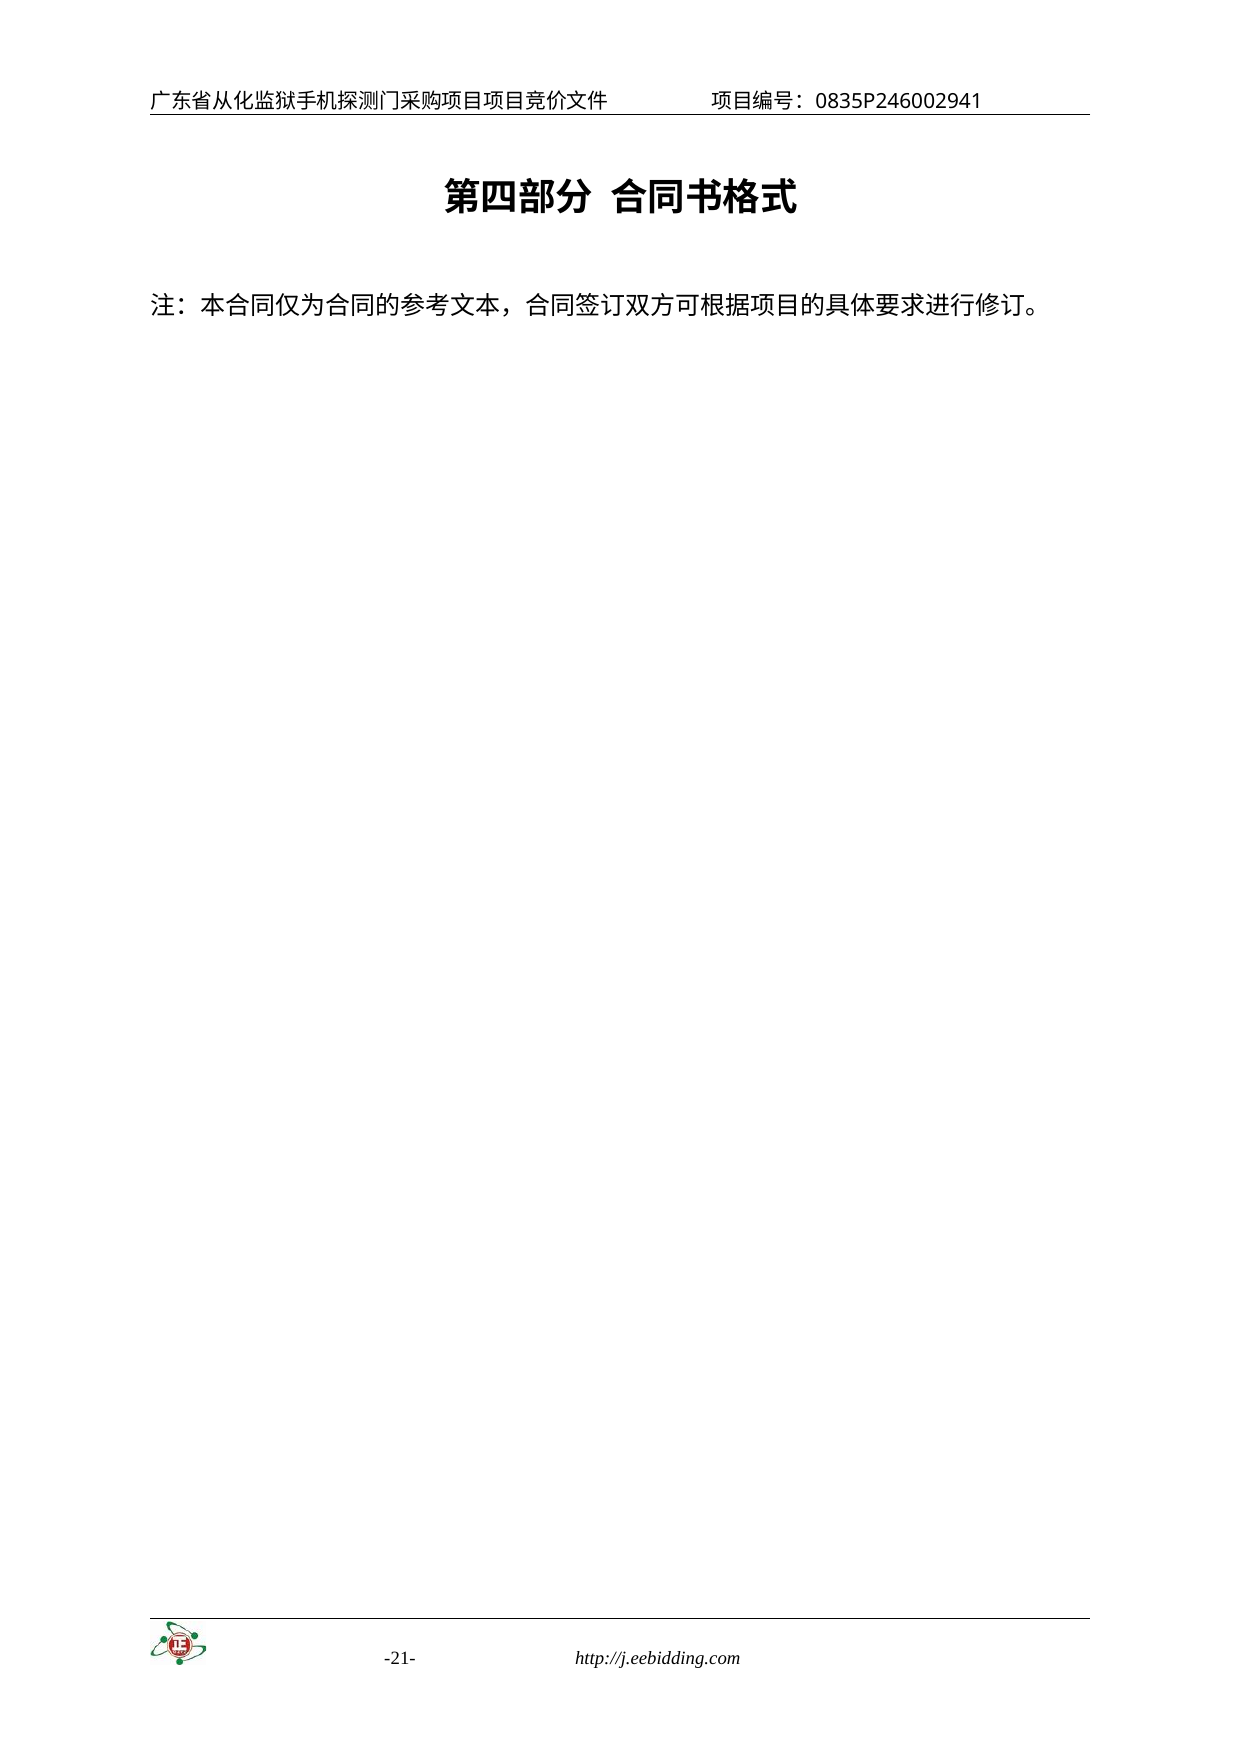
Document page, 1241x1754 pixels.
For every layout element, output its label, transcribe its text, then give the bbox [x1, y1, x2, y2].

picture [150, 1621, 207, 1665]
text 第四部分 合同书格式 [150, 167, 1090, 221]
text 注：本合同仅为合同的参考文本，合同签订双方可根据项目的具体要求进行修订。 [150, 286, 1090, 322]
